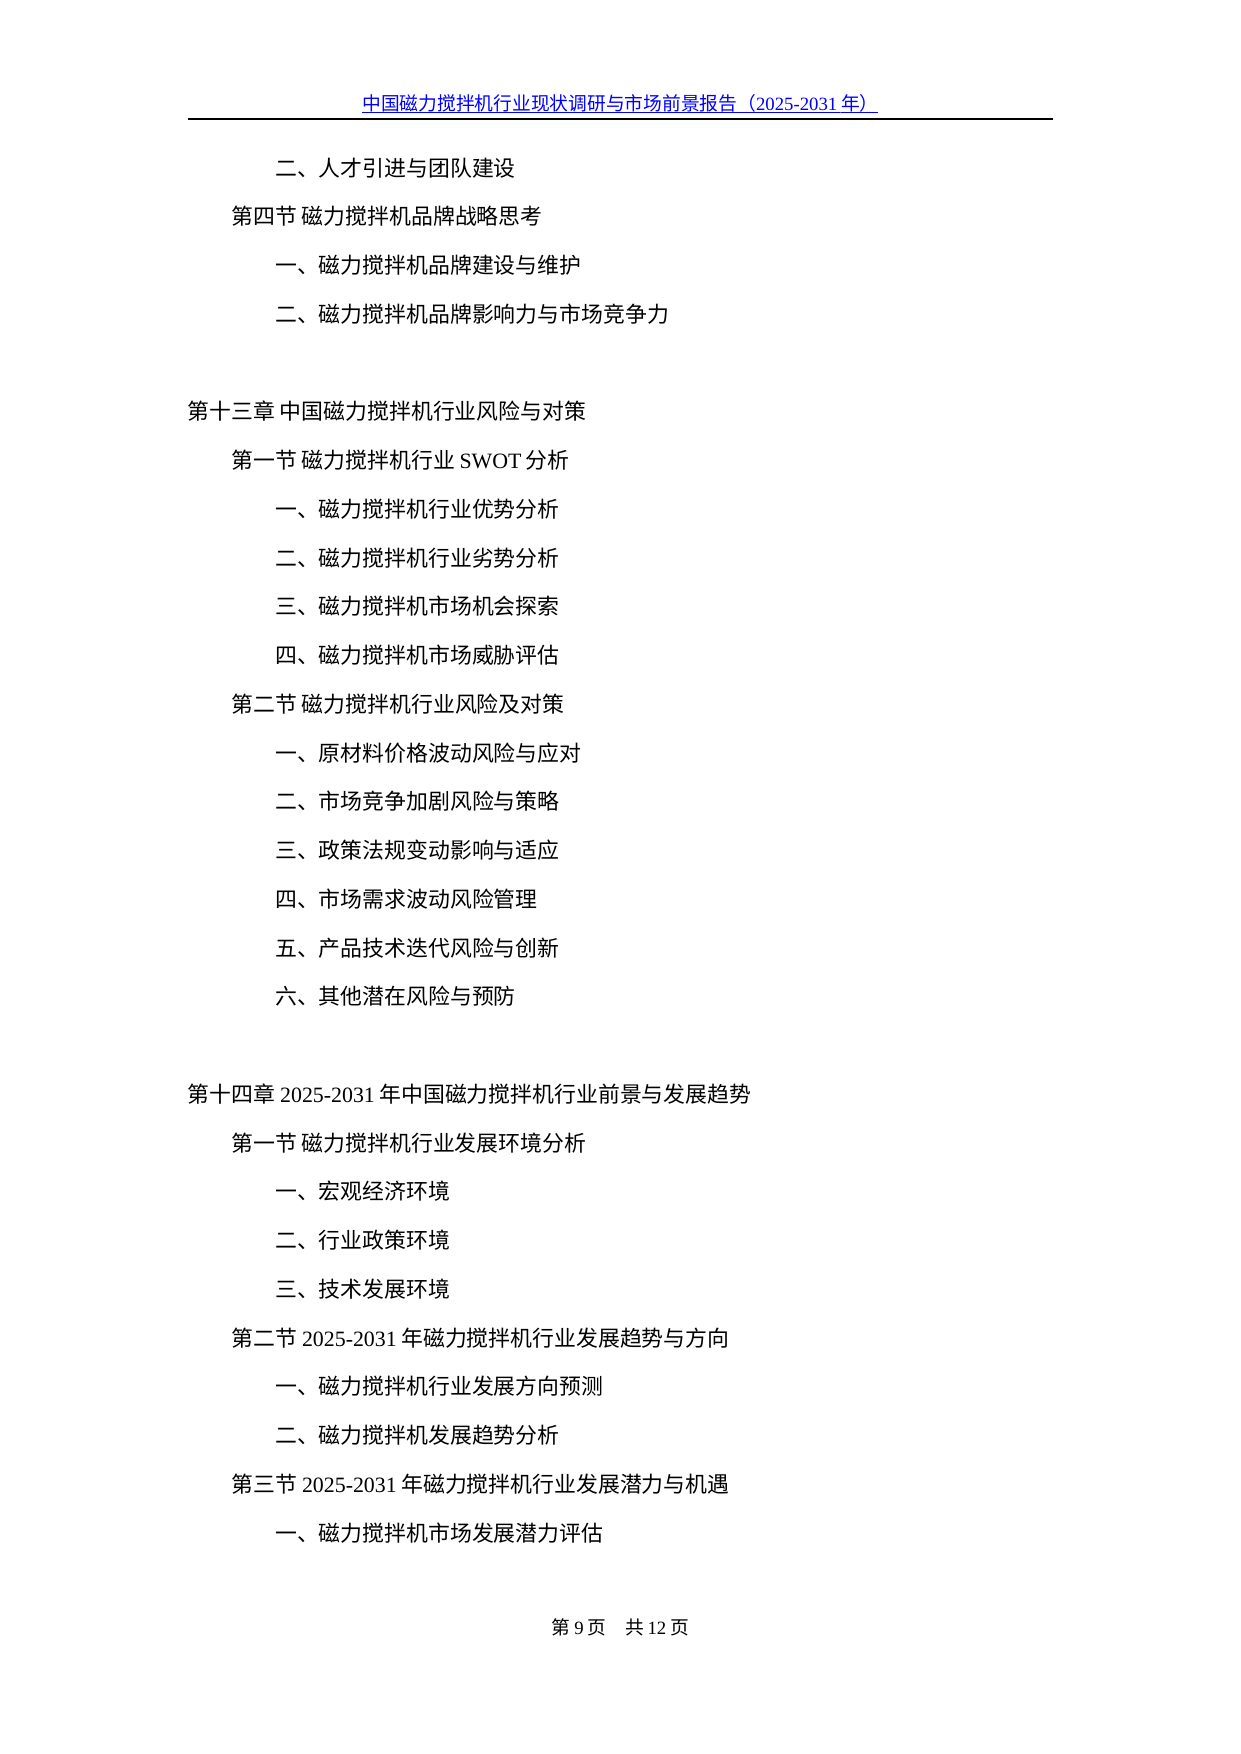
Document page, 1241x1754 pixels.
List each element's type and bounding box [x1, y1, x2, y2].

text [187, 150, 1053, 1548]
